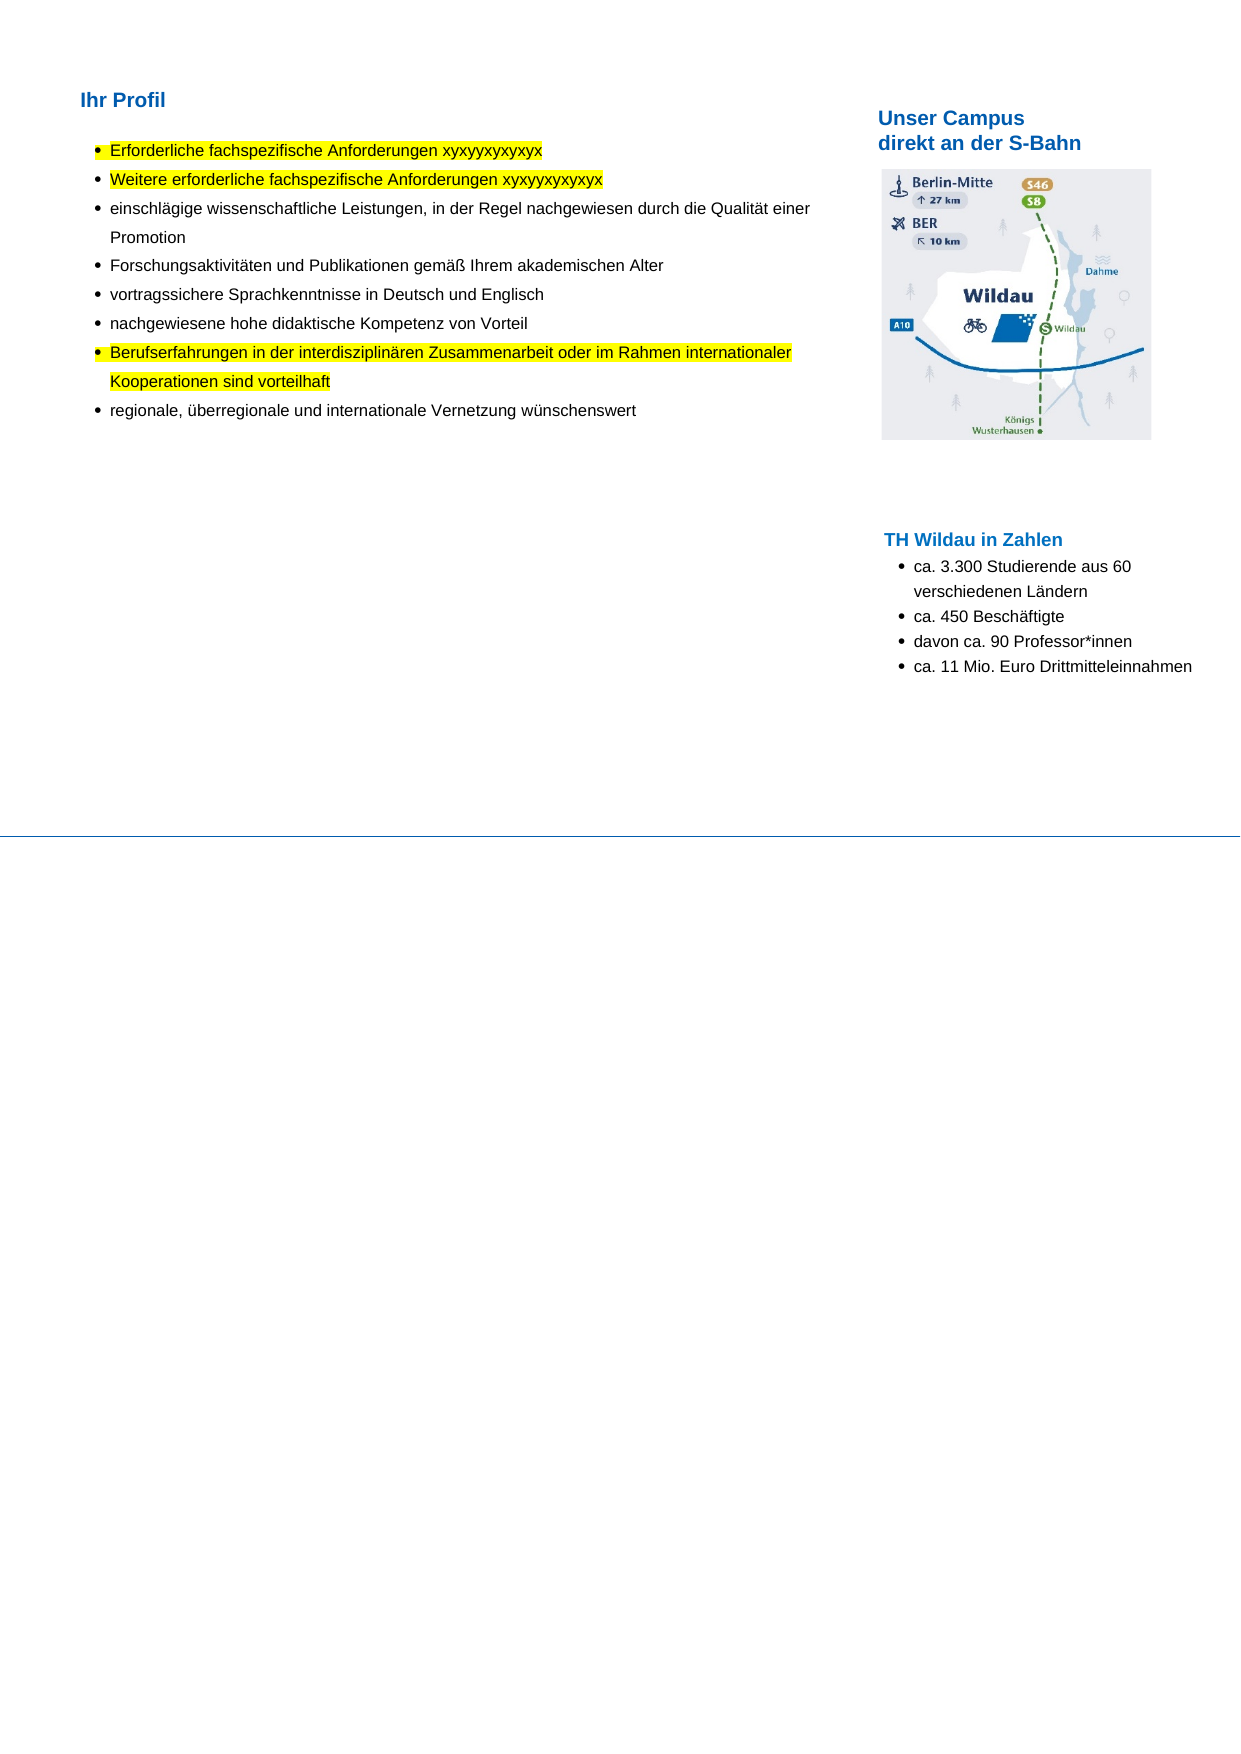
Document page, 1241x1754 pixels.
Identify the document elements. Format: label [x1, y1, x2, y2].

picture [881, 169, 1152, 440]
